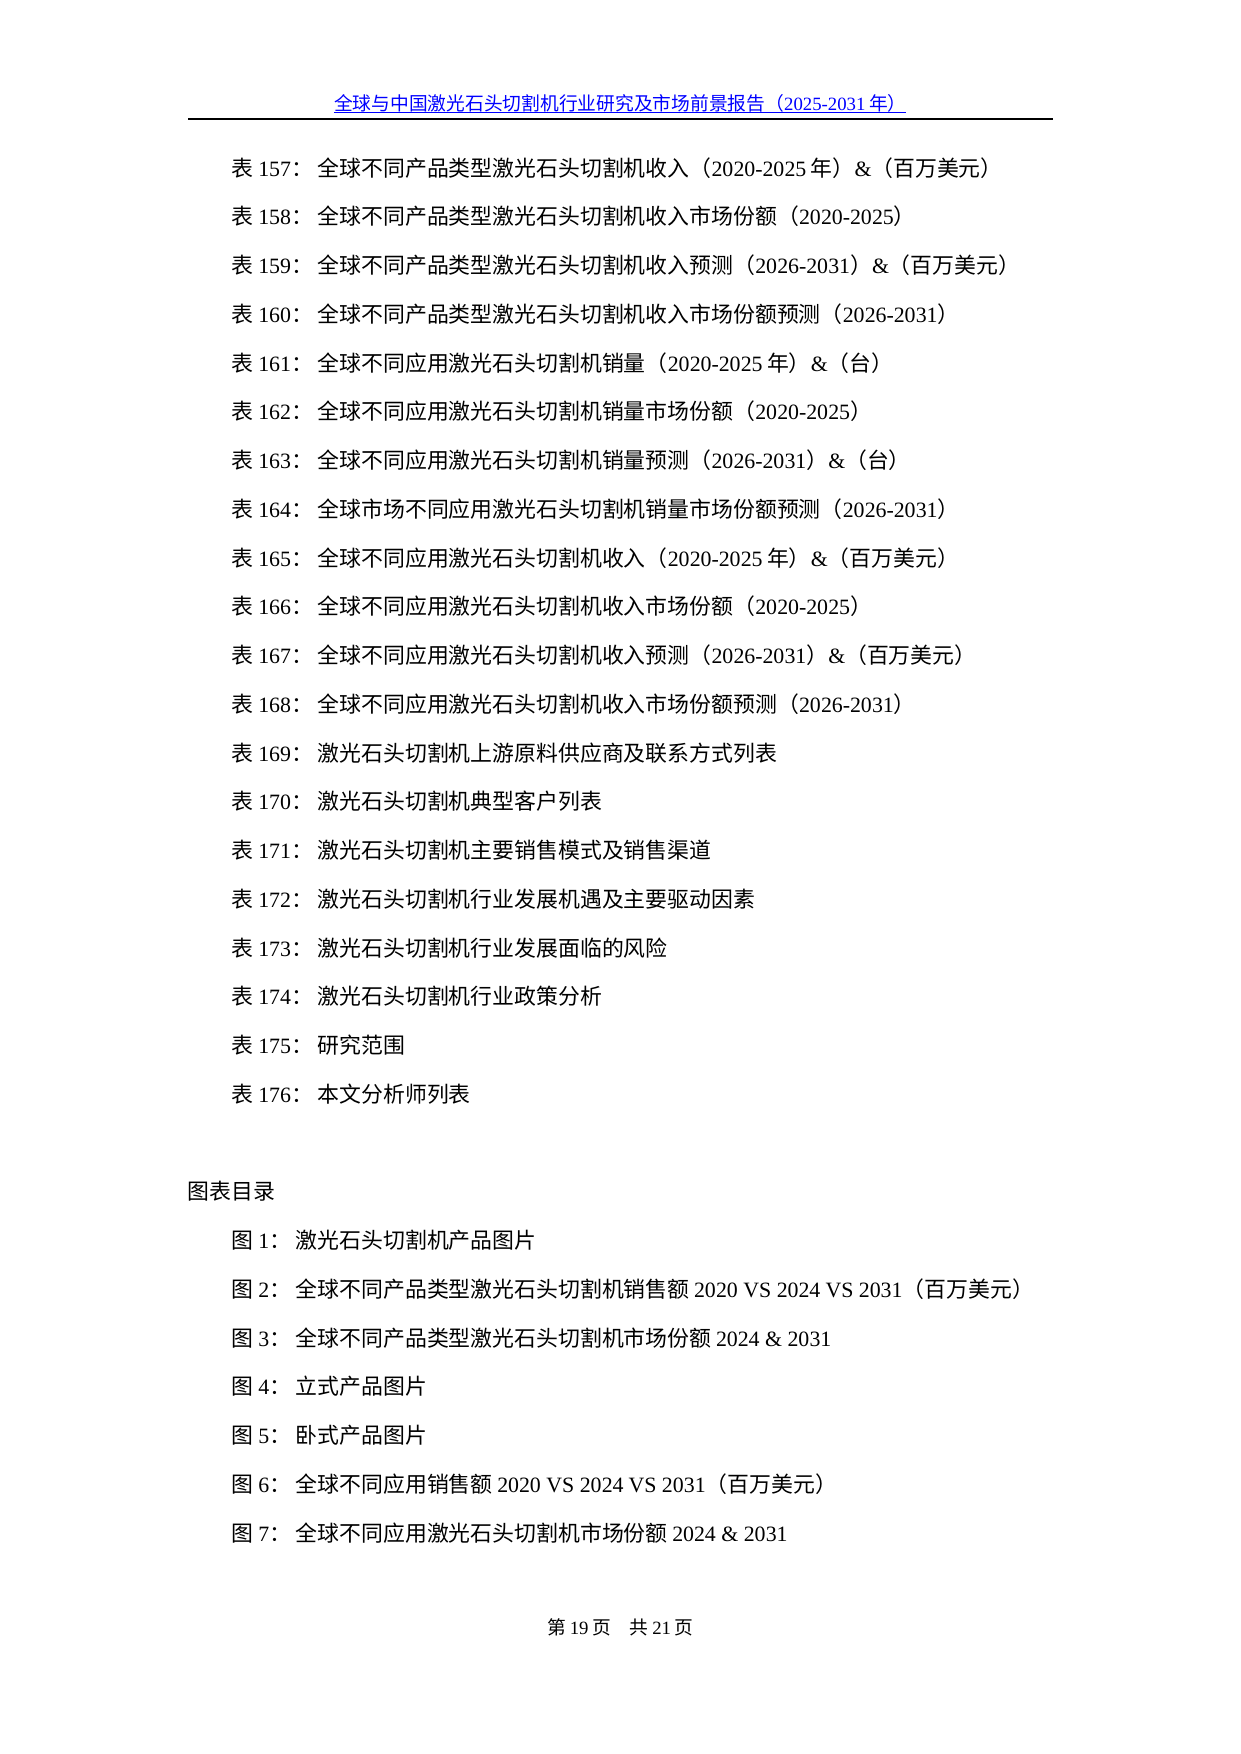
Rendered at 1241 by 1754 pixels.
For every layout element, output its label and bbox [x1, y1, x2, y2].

text [187, 150, 1053, 1548]
